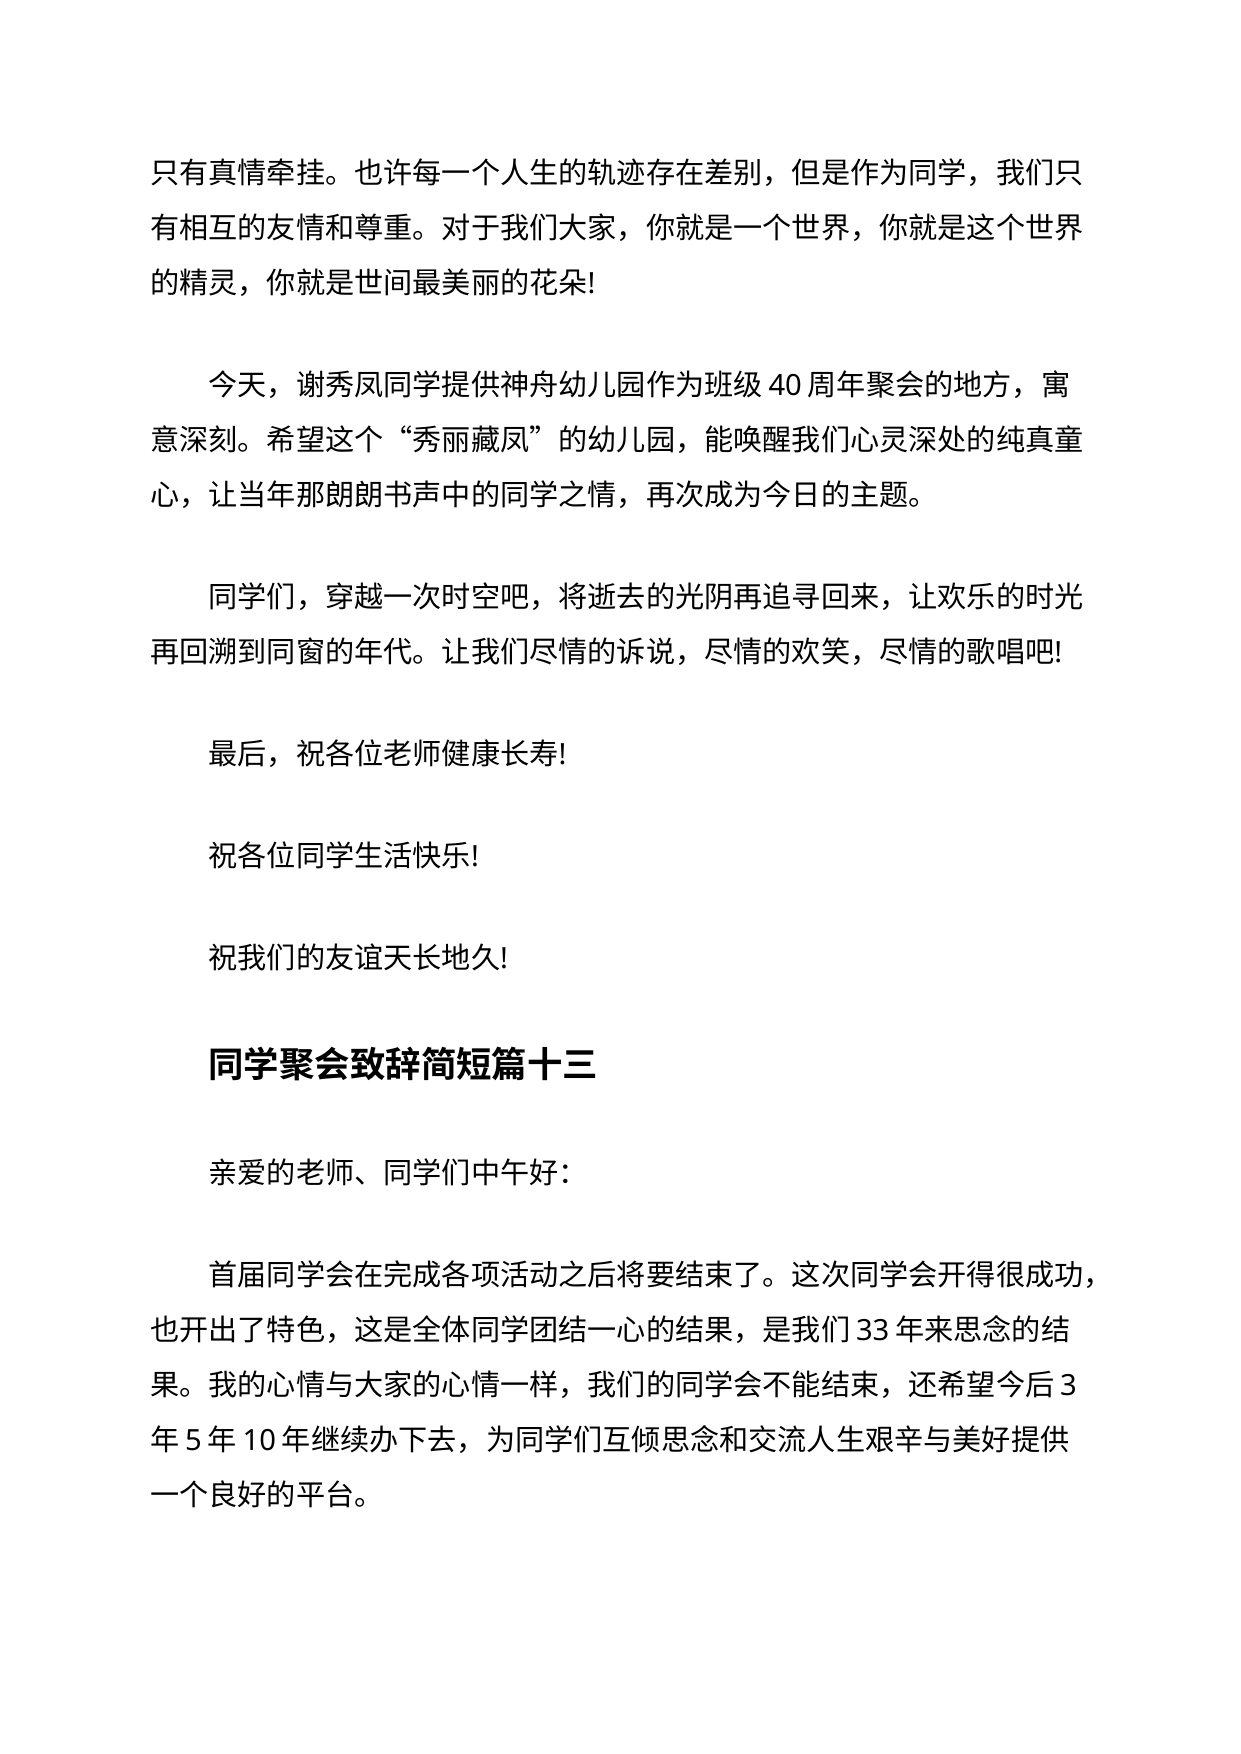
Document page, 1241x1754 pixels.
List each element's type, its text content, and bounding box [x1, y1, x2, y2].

text 同学们，穿越一次时空吧，将逝去的光阴再追寻回来，让欢乐的时光再回溯到同窗的年代。让我们尽情的诉说，尽情的欢笑，尽情的歌唱吧! [150, 573, 1090, 671]
text 首届同学会在完成各项活动之后将要结束了。这次同学会开得很成功，也开出了特色，这是全体同学团结一心的结果，是我们33年来思念的结果。我的心情与大家的心情一样，我们的同学会不能结束，还希望今后3年5年10年继续办下去，为同学们互倾思念和交流人生艰辛与美好提供一个良好的平台。 [150, 1251, 1090, 1514]
text 亲爱的老师、同学们中午好： [150, 1150, 1090, 1192]
text 祝我们的友谊天长地久! [150, 934, 1090, 977]
text 祝各位同学生活快乐! [150, 832, 1090, 875]
text 最后，祝各位老师健康长寿! [150, 730, 1090, 773]
text 今天，谢秀凤同学提供神舟幼儿园作为班级40周年聚会的地方，寓意深刻。希望这个“秀丽藏凤”的幼儿园，能唤醒我们心灵深处的纯真童心，让当年那朗朗书声中的同学之情，再次成为今日的主题。 [150, 362, 1090, 514]
text 同学聚会致辞简短篇十三 [150, 1036, 1090, 1087]
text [150, 150, 1090, 302]
